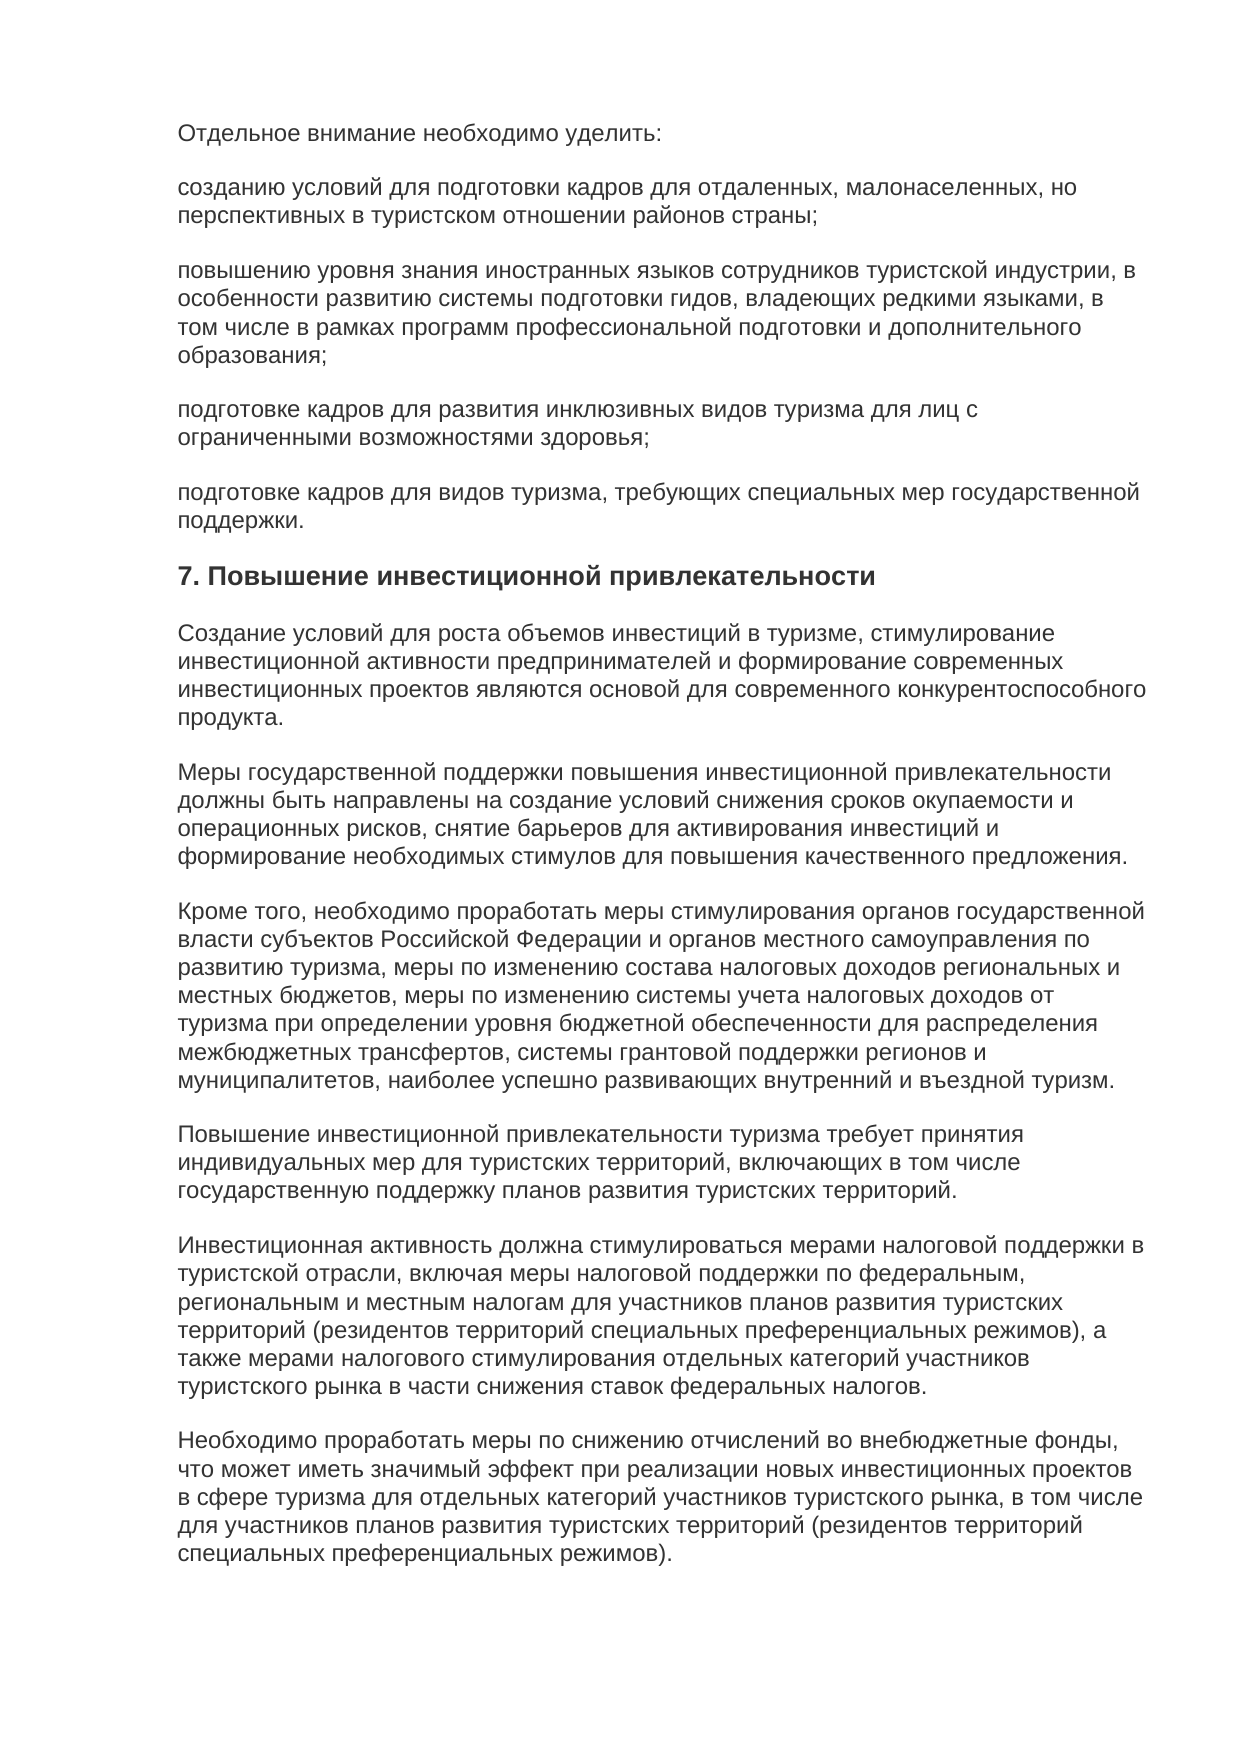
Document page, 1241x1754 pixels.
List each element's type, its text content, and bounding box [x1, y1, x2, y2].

text Инвестиционная активность должна стимулироваться мерами налоговой поддержки в туристской отрасли, включая меры налоговой поддержки по федеральным, региональным и местным налогам для участников планов развития туристских территорий (резидентов территорий специальных преференциальных режимов), а также мерами налогового стимулирования отдельных категорий участников туристского рынка в части снижения ставок федеральных налогов. [177, 1231, 1152, 1399]
text Повышение инвестиционной привлекательности туризма требует принятия индивидуальных мер для туристских территорий, включающих в том числе государственную поддержку планов развития туристских территорий. [177, 1120, 1152, 1204]
text подготовке кадров для развития инклюзивных видов туризма для лиц с ограниченными возможностями здоровья; [177, 395, 1152, 451]
text 7. Повышение инвестиционной привлекательности [177, 560, 1152, 592]
text Отдельное внимание необходимо уделить: [177, 118, 1152, 146]
text Кроме того, необходимо проработать меры стимулирования органов государственной власти субъектов Российской Федерации и органов местного самоуправления по развитию туризма, меры по изменению состава налоговых доходов региональных и местных бюджетов, меры по изменению системы учета налоговых доходов от туризма при определении уровня бюджетной обеспеченности для распределения межбюджетных трансфертов, системы грантовой поддержки регионов и муниципалитетов, наиболее успешно развивающих внутренний и въездной туризм. [177, 896, 1152, 1093]
text подготовке кадров для видов туризма, требующих специальных мер государственной поддержки. [177, 477, 1152, 534]
text Создание условий для роста объемов инвестиций в туризме, стимулирование инвестиционной активности предпринимателей и формирование современных инвестиционных проектов являются основой для современного конкурентоспособного продукта. [177, 618, 1152, 731]
text Необходимо проработать меры по снижению отчислений во внебюджетные фонды, что может иметь значимый эффект при реализации новых инвестиционных проектов в сфере туризма для отдельных категорий участников туристского рынка, в том числе для участников планов развития туристских территорий (резидентов территорий специальных преференциальных режимов). [177, 1426, 1152, 1567]
text Меры государственной поддержки повышения инвестиционной привлекательности должны быть направлены на создание условий снижения сроков окупаемости и операционных рисков, снятие барьеров для активирования инвестиций и формирование необходимых стимулов для повышения качественного предложения. [177, 757, 1152, 870]
text созданию условий для подготовки кадров для отдаленных, малонаселенных, но перспективных в туристском отношении районов страны; [177, 173, 1152, 229]
text повышению уровня знания иностранных языков сотрудников туристской индустрии, в особенности развитию системы подготовки гидов, владеющих редкими языками, в том числе в рамках программ профессиональной подготовки и дополнительного образования; [177, 256, 1152, 368]
